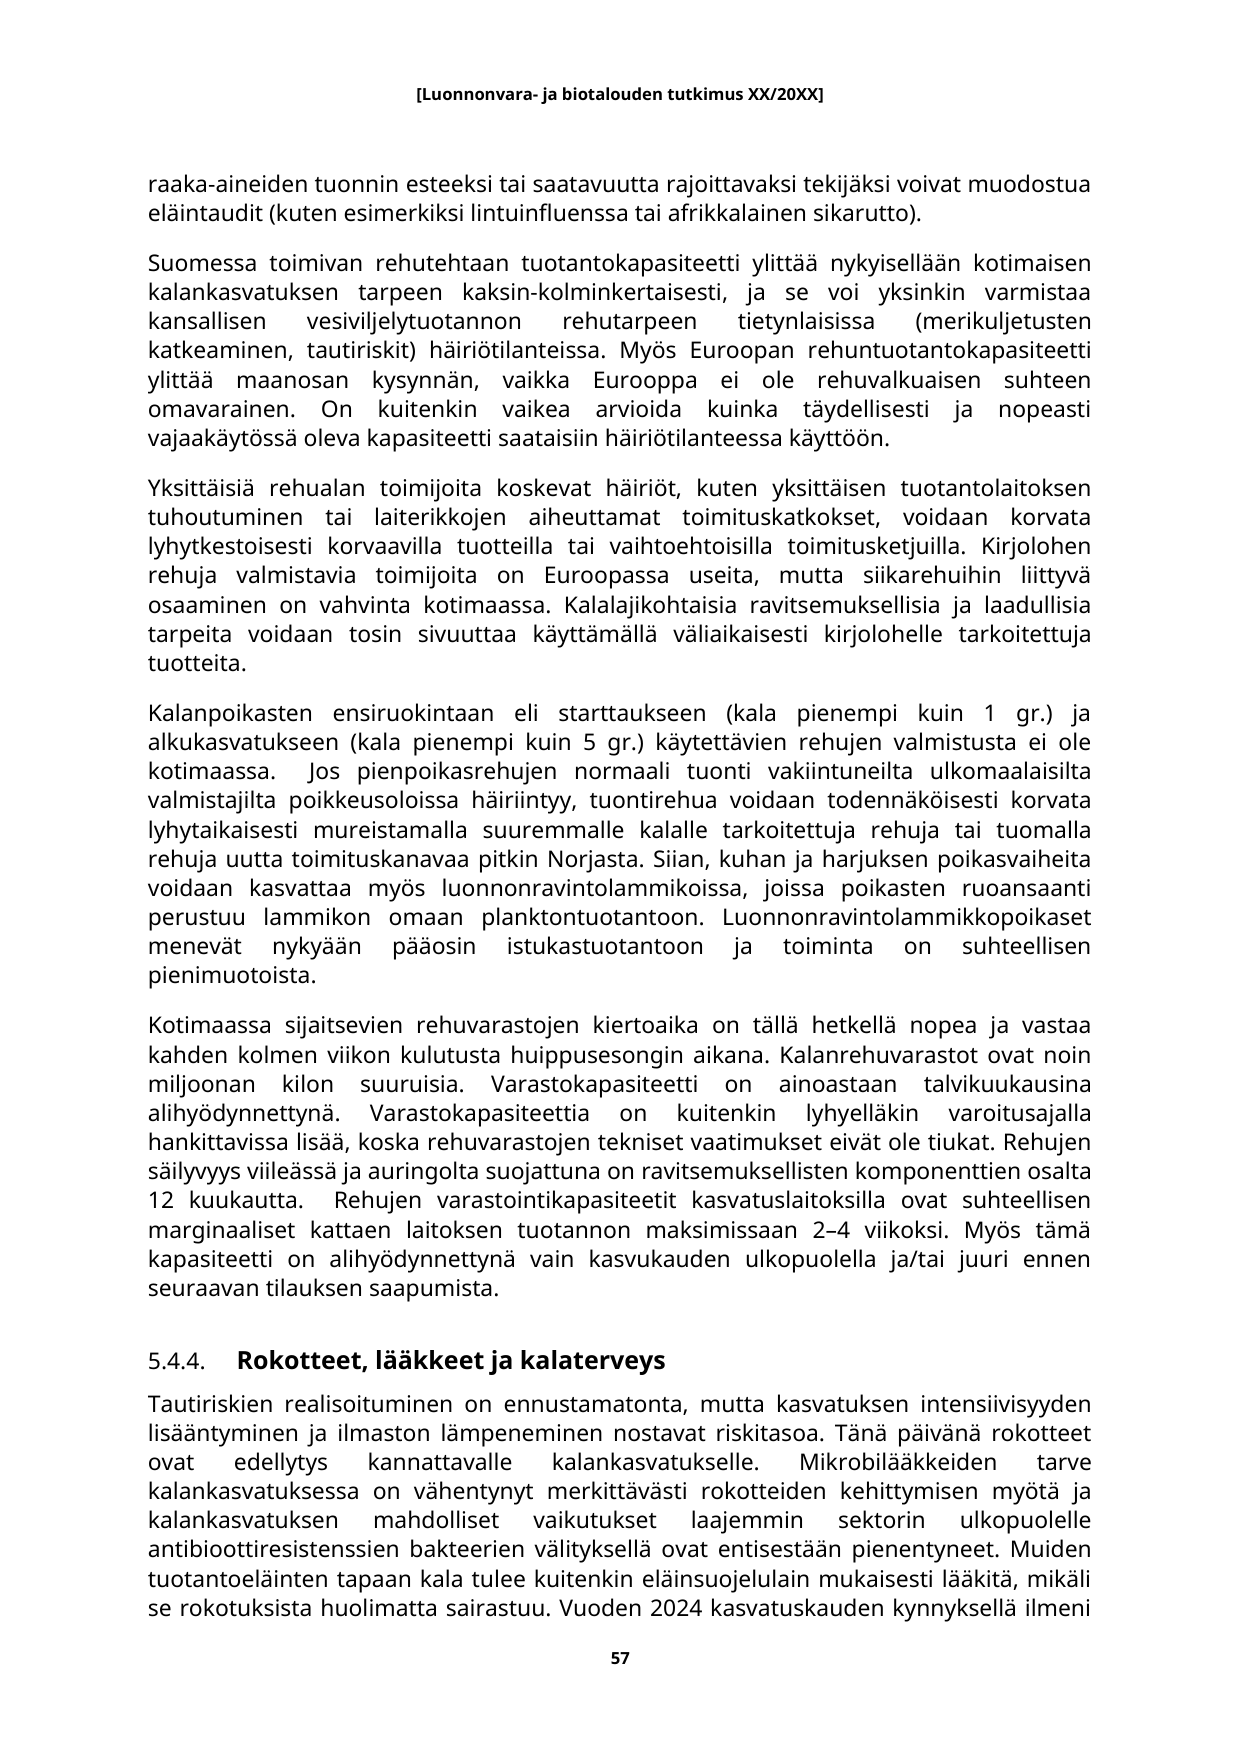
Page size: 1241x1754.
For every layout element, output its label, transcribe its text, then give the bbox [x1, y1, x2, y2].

text Kalanpoikasten ensiruokintaan eli starttaukseen (kala pienempi kuin 1 gr.) ja alkukasvatukseen (kala pienempi kuin 5 gr.) käytettävien rehujen valmistusta ei ole kotimaassa. Jos pienpoikasrehujen normaali tuonti vakiintuneilta ulkomaalaisilta valmistajilta poikkeusoloissa häiriintyy, tuontirehua voidaan todennäköisesti korvata lyhytaikaisesti mureistamalla suuremmalle kalalle tarkoitettuja rehuja tai tuomalla rehuja uutta toimituskanavaa pitkin Norjasta. Siian, kuhan ja harjuksen poikasvaiheita voidaan kasvattaa myös luonnonravintolammikoissa, joissa poikasten ruoansaanti perustuu lammikon omaan planktontuotantoon. Luonnonravintolammikkopoikaset menevät nykyään pääosin istukastuotantoon ja toiminta on suhteellisen pienimuotoista. [148, 698, 1092, 990]
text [148, 1389, 1092, 1622]
subtitle Rokotteet, lääkkeet ja kalaterveys [148, 1344, 1092, 1376]
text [148, 169, 1092, 227]
text Suomessa toimivan rehutehtaan tuotantokapasiteetti ylittää nykyisellään kotimaisen kalankasvatuksen tarpeen kaksin-kolminkertaisesti, ja se voi yksinkin varmistaa kansallisen vesiviljelytuotannon rehutarpeen tietynlaisissa (merikuljetusten katkeaminen, tautiriskit) häiriötilanteissa. Myös Euroopan rehuntuotantokapasiteetti ylittää maanosan kysynnän, vaikka Eurooppa ei ole rehuvalkuaisen suhteen omavarainen. On kuitenkin vaikea arvioida kuinka täydellisesti ja nopeasti vajaakäytössä oleva kapasiteetti saataisiin häiriötilanteessa käyttöön. [148, 248, 1092, 452]
text Yksittäisiä rehualan toimijoita koskevat häiriöt, kuten yksittäisen tuotantolaitoksen tuhoutuminen tai laiterikkojen aiheuttamat toimituskatkokset, voidaan korvata lyhytkestoisesti korvaavilla tuotteilla tai vaihtoehtoisilla toimitusketjuilla. Kirjolohen rehuja valmistavia toimijoita on Euroopassa useita, mutta siikarehuihin liittyvä osaaminen on vahvinta kotimaassa. Kalalajikohtaisia ravitsemuksellisia ja laadullisia tarpeita voidaan tosin sivuuttaa käyttämällä väliaikaisesti kirjolohelle tarkoitettuja tuotteita. [148, 473, 1092, 677]
text Kotimaassa sijaitsevien rehuvarastojen kiertoaika on tällä hetkellä nopea ja vastaa kahden kolmen viikon kulutusta huippusesongin aikana. Kalanrehuvarastot ovat noin miljoonan kilon suuruisia. Varastokapasiteetti on ainoastaan talvikuukausina alihyödynnettynä. Varastokapasiteettia on kuitenkin lyhyelläkin varoitusajalla hankittavissa lisää, koska rehuvarastojen tekniset vaatimukset eivät ole tiukat. Rehujen säilyvyys viileässä ja auringolta suojattuna on ravitsemuksellisten komponenttien osalta 12 kuukautta. Rehujen varastointikapasiteetit kasvatuslaitoksilla ovat suhteellisen marginaaliset kattaen laitoksen tuotannon maksimissaan 2–4 viikoksi. Myös tämä kapasiteetti on alihyödynnettynä vain kasvukauden ulkopuolella ja/tai juuri ennen seuraavan tilauksen saapumista. [148, 1011, 1092, 1302]
